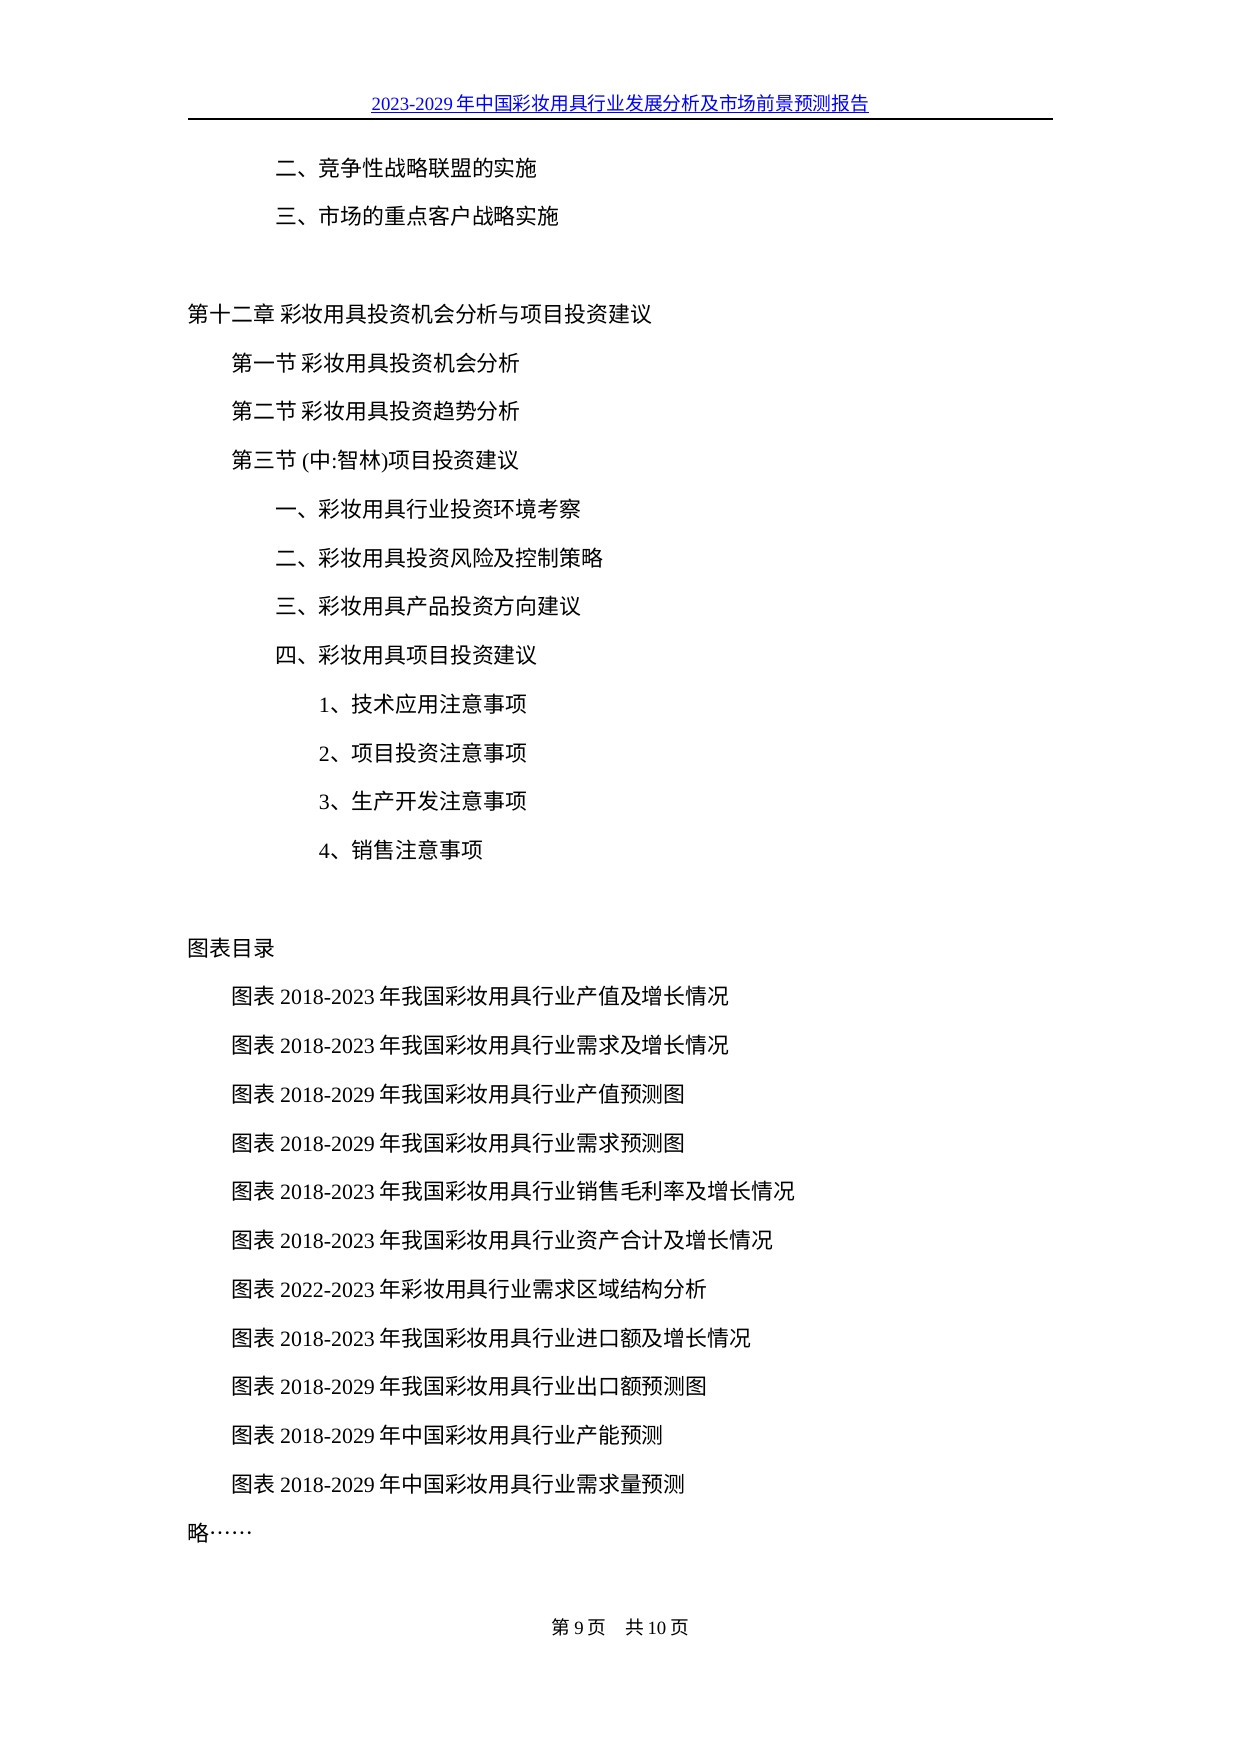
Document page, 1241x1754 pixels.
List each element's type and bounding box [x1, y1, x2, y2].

text [187, 150, 1053, 1548]
